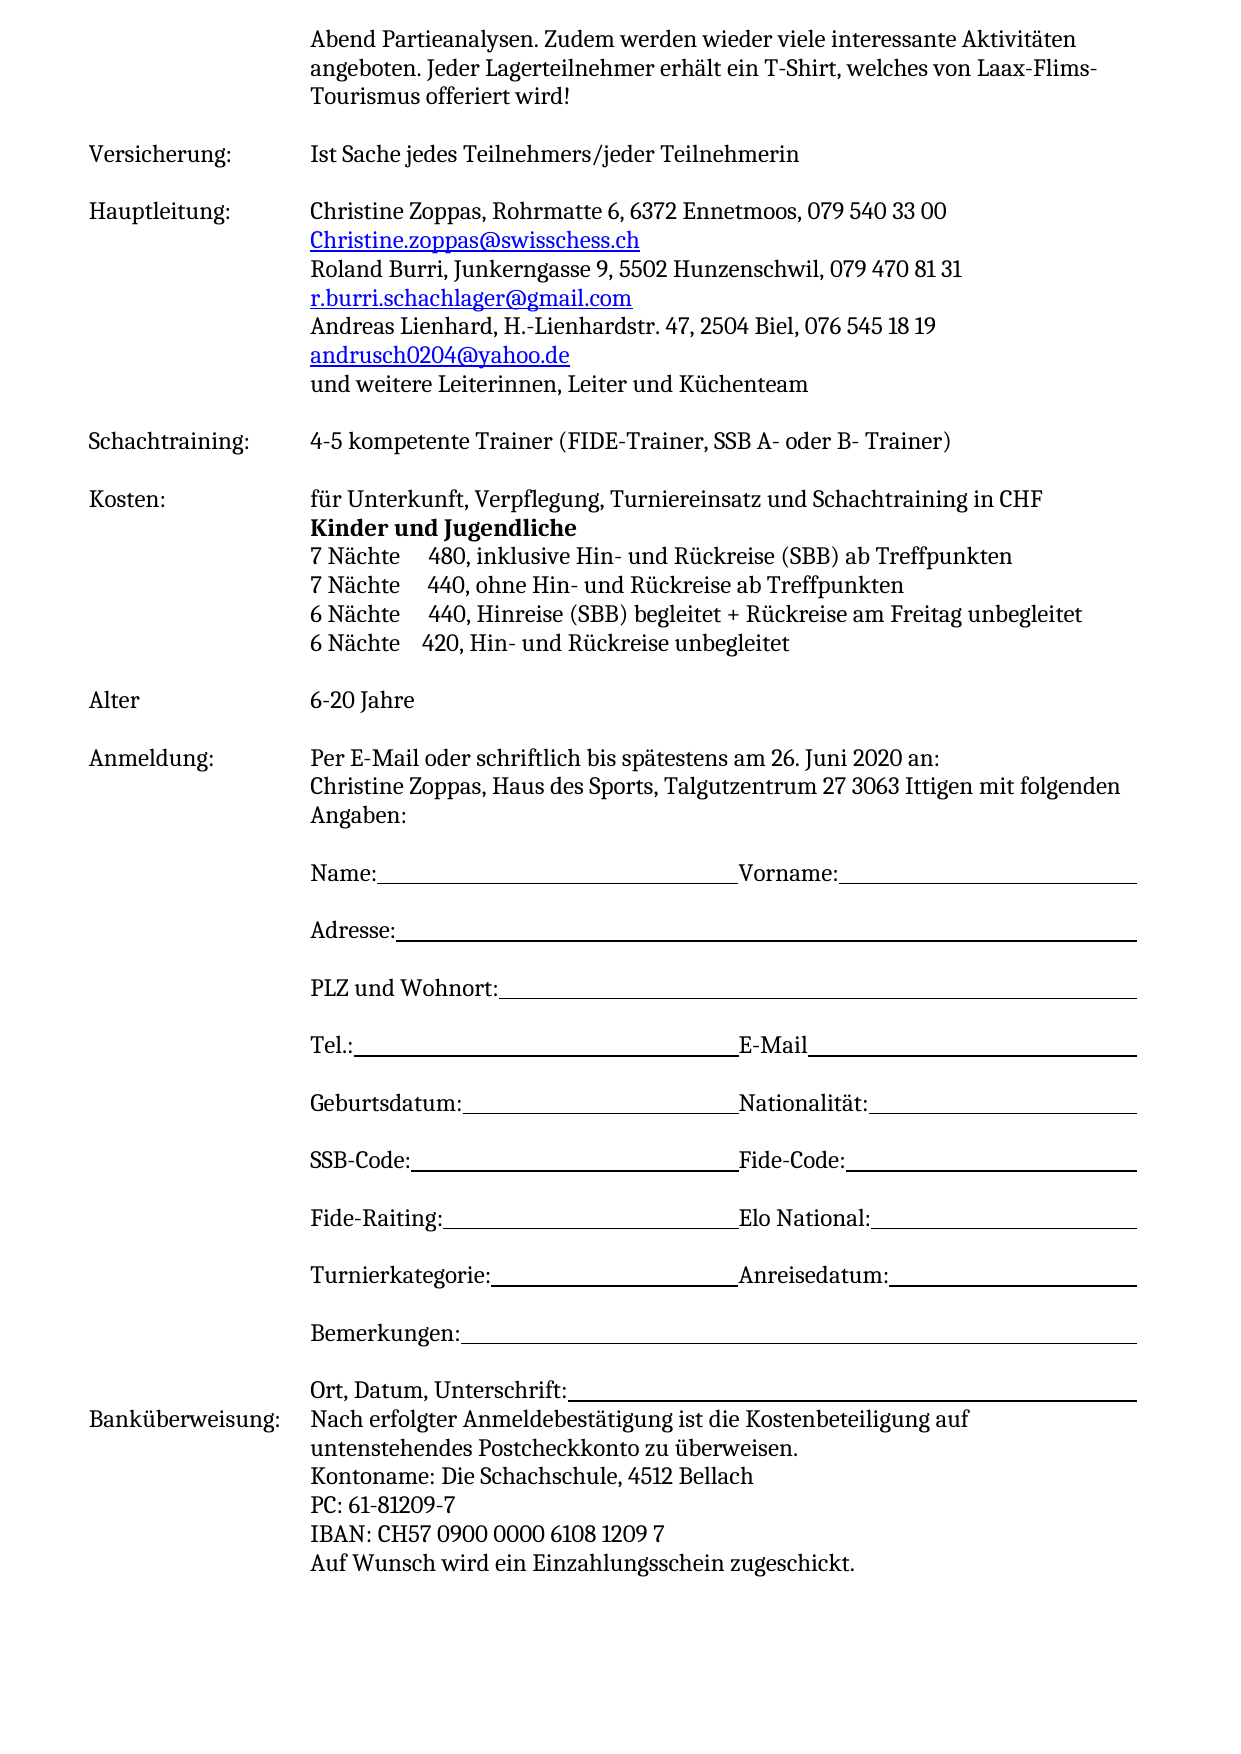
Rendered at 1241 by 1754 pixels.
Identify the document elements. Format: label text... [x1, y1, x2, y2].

text IBAN: CH57 0900 0000 6108 1209 7 [89, 1520, 1152, 1548]
text PLZ und Wohnort: [89, 973, 1152, 1002]
text Christine Zoppas, Haus des Sports, Talgutzentrum 27 3063 Ittigen mit folgenden Angaben: [89, 772, 1152, 830]
text Tel.: E-Mail [89, 1031, 1152, 1060]
text r.burri.schachlager@gmail.com [89, 283, 1152, 312]
text SSB-Code: Fide-Code: [89, 1146, 1152, 1175]
text Alter 6-20 Jahre [89, 686, 1152, 715]
text Kontoname: Die Schachschule, 4512 Bellach [89, 1462, 1152, 1491]
text Schachtraining: 4-5 kompetente Trainer (FIDE-Trainer, SSB A- oder B- Trainer) [89, 427, 1152, 456]
text Name: Vorname: [89, 858, 1152, 887]
text Tourismus offeriert wird! [89, 82, 1167, 111]
text 7 Nächte 440, ohne Hin- und Rückreise ab Treffpunkten [89, 571, 1152, 600]
text Fide-Raiting: Elo National: [89, 1203, 1152, 1232]
text Andreas Lienhard, H.-Lienhardstr. 47, 2504 Biel, 076 545 18 19 [89, 312, 1152, 341]
text PC: 61-81209-7 [89, 1491, 1152, 1520]
text Ort, Datum, Unterschrift: [89, 1376, 1152, 1405]
text und weitere Leiterinnen, Leiter und Küchenteam [89, 370, 1152, 398]
text angeboten. Jeder Lagerteilnehmer erhält ein T-Shirt, welches von Laax-Flims- [89, 53, 1167, 82]
text andrusch0204@yahoo.de [89, 341, 1152, 370]
text Bemerkungen: [89, 1318, 1152, 1347]
text Banküberweisung: Nach erfolgter Anmeldebestätigung ist die Kostenbeteiligung auf [89, 1405, 1152, 1433]
text Versicherung: Ist Sache jedes Teilnehmers/jeder Teilnehmerin [89, 140, 1152, 168]
text Roland Burri, Junkerngasse 9, 5502 Hunzenschwil, 079 470 81 31 [89, 255, 1152, 283]
text Abend Partieanalysen. Zudem werden wieder viele interessante Aktivitäten [89, 25, 1152, 53]
text Turnierkategorie: Anreisedatum: [89, 1261, 1152, 1290]
text Christine.zoppas@swisschess.ch [89, 226, 1152, 255]
text Kosten: für Unterkunft, Verpflegung, Turniereinsatz und Schachtraining in CHF [89, 485, 1152, 513]
text untenstehendes Postcheckkonto zu überweisen. [89, 1433, 1152, 1462]
text Adresse: [89, 916, 1152, 945]
text 6 Nächte 420, Hin- und Rückreise unbegleitet [89, 628, 1152, 657]
text 6 Nächte 440, Hinreise (SBB) begleitet + Rückreise am Freitag unbegleitet [89, 600, 1152, 628]
text Auf Wunsch wird ein Einzahlungsschein zugeschickt. [89, 1548, 1152, 1577]
text Hauptleitung: Christine Zoppas, Rohrmatte 6, 6372 Ennetmoos, 079 540 33 00 [89, 197, 1152, 226]
text Geburtsdatum: Nationalität: [89, 1088, 1152, 1117]
text Anmeldung: Per E-Mail oder schriftlich bis spätestens am 26. Juni 2020 an: [89, 743, 1152, 772]
text Kinder und Jugendliche 7 Nächte 480, inklusive Hin- und Rückreise (SBB) ab Treffpunkten [89, 513, 1152, 571]
